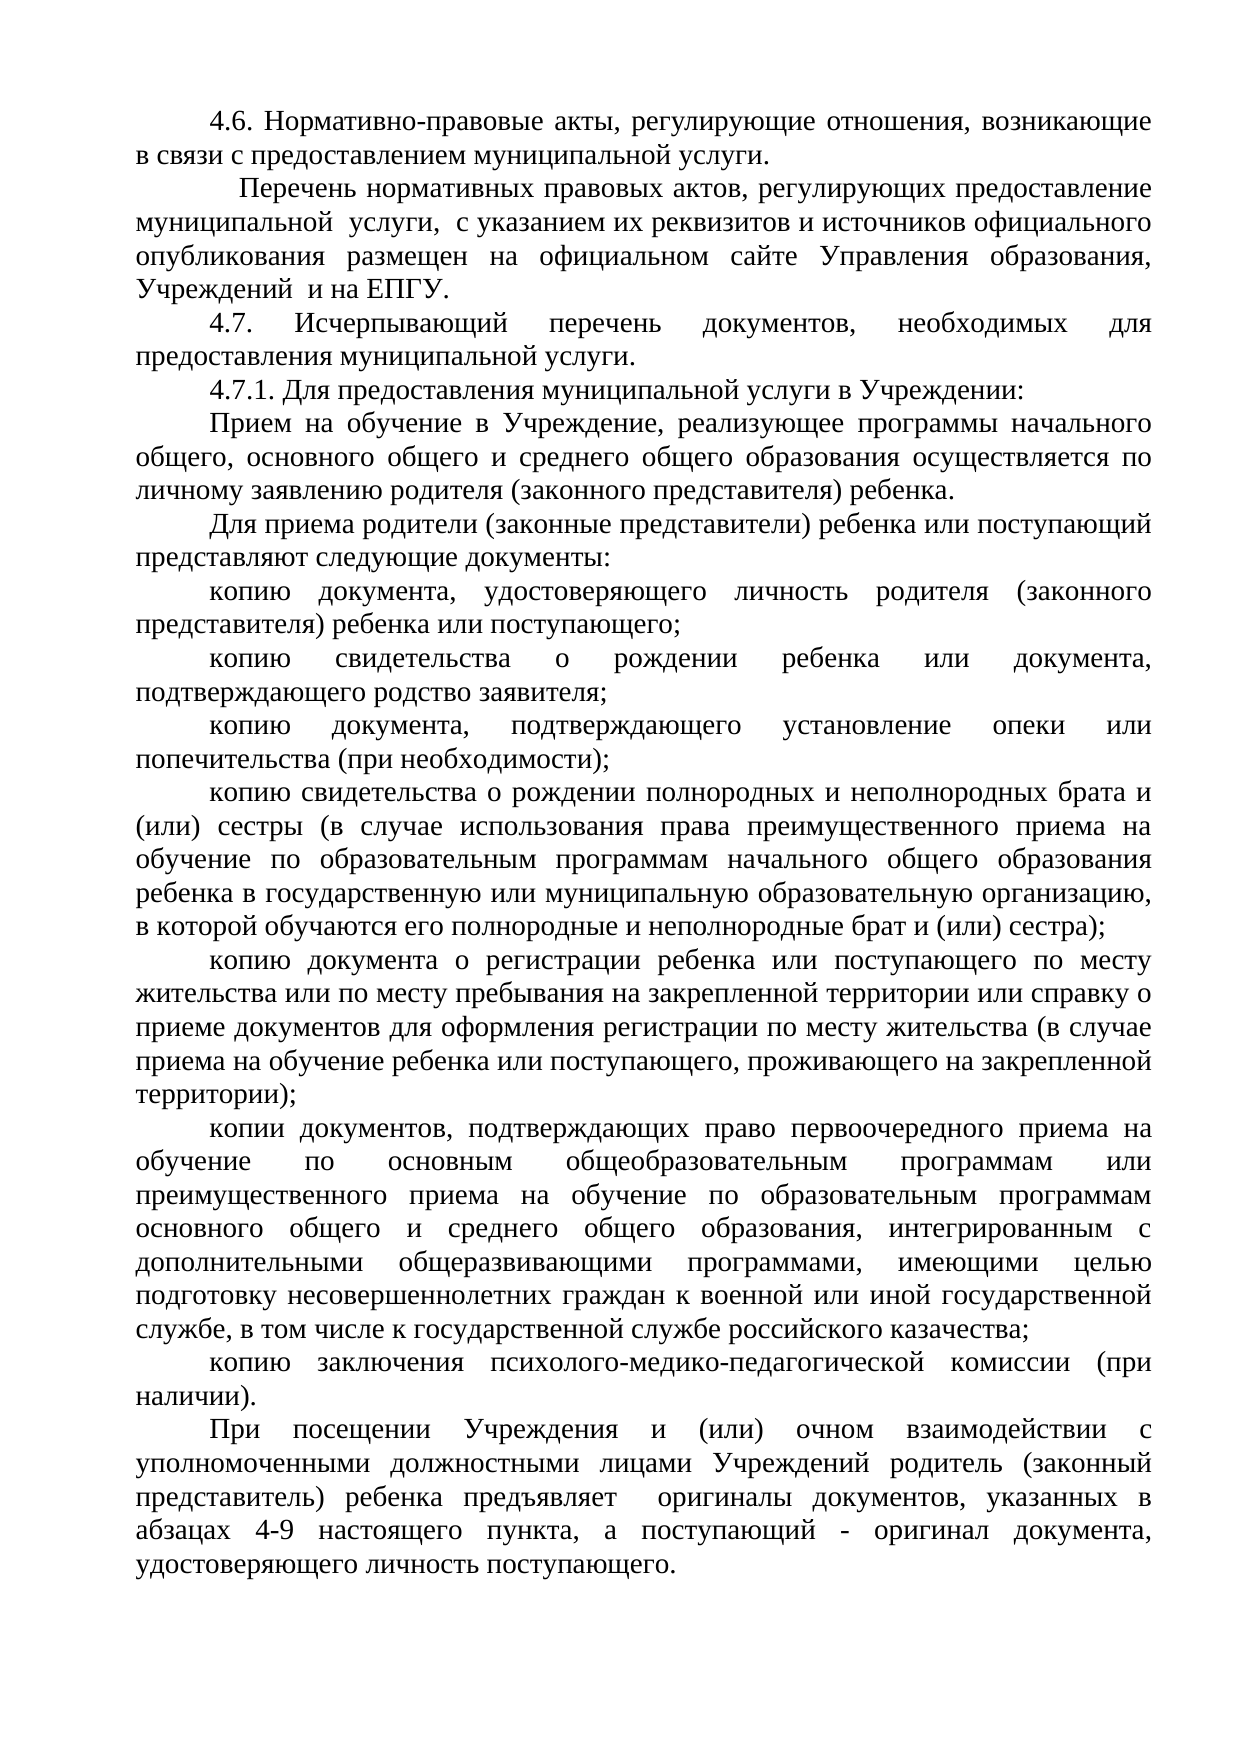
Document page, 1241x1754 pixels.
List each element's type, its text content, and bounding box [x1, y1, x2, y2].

text копии документов, подтверждающих право первоочередного приема на обучение по основным общеобразовательным программам или преимущественного приема на обучение по образовательным программам основного общего и среднего общего образования, интегрированным с дополнительными общеразвивающими программами, имеющими целью подготовку несовершеннолетних граждан к военной или иной государственной службе, в том числе к государственной службе российского казачества; [135, 1110, 1153, 1344]
text Прием на обучение в Учреждение, реализующее программы начального общего, основного общего и среднего общего образования осуществляется по личному заявлению родителя (законного представителя) ребенка. [135, 405, 1153, 506]
text При посещении Учреждения и (или) очном взаимодействии с уполномоченными должностными лицами Учреждений родитель (законный представитель) ребенка предъявляет оригиналы документов, указанных в абзацах 4-9 настоящего пункта, а поступающий - оригинал документа, удостоверяющего личность поступающего. [135, 1412, 1153, 1579]
text Перечень нормативных правовых актов, регулирующих предоставление муниципальной услуги, с указанием их реквизитов и источников официального опубликования размещен на официальном сайте Управления образования, Учреждений и на ЕПГУ. [135, 171, 1153, 305]
text копию документа, подтверждающего установление опеки или попечительства (при необходимости); [135, 707, 1153, 774]
text копию свидетельства о рождении полнородных и неполнородных брата и (или) сестры (в случае использования права преимущественного приема на обучение по образовательным программам начального общего образования ребенка в государственную или муниципальную образовательную организацию, в которой обучаются его полнородные и неполнородные брат и (или) сестра); [135, 774, 1153, 942]
text 4.7. Исчерпывающий перечень документов, необходимых для предоставления муниципальной услуги. [135, 305, 1153, 372]
text копию документа, удостоверяющего личность родителя (законного представителя) ребенка или поступающего; [135, 573, 1153, 640]
text копию свидетельства о рождении ребенка или документа, подтверждающего родство заявителя; [135, 640, 1153, 707]
text копию документа о регистрации ребенка или поступающего по месту жительства или по месту пребывания на закрепленной территории или справку о приеме документов для оформления регистрации по месту жительства (в случае приема на обучение ребенка или поступающего, проживающего на закрепленной территории); [135, 942, 1153, 1110]
text Для приема родители (законные представители) ребенка или поступающий представляют следующие документы: [135, 506, 1153, 573]
text копию заключения психолого-медико-педагогической комиссии (при наличии). [135, 1344, 1153, 1412]
text 4.7.1. Для предоставления муниципальной услуги в Учреждении: [135, 372, 1153, 405]
list 4.6. Нормативно-правовые акты, регулирующие отношения, возникающие в связи с предоставлением муниципальной услуги. [135, 103, 1153, 171]
